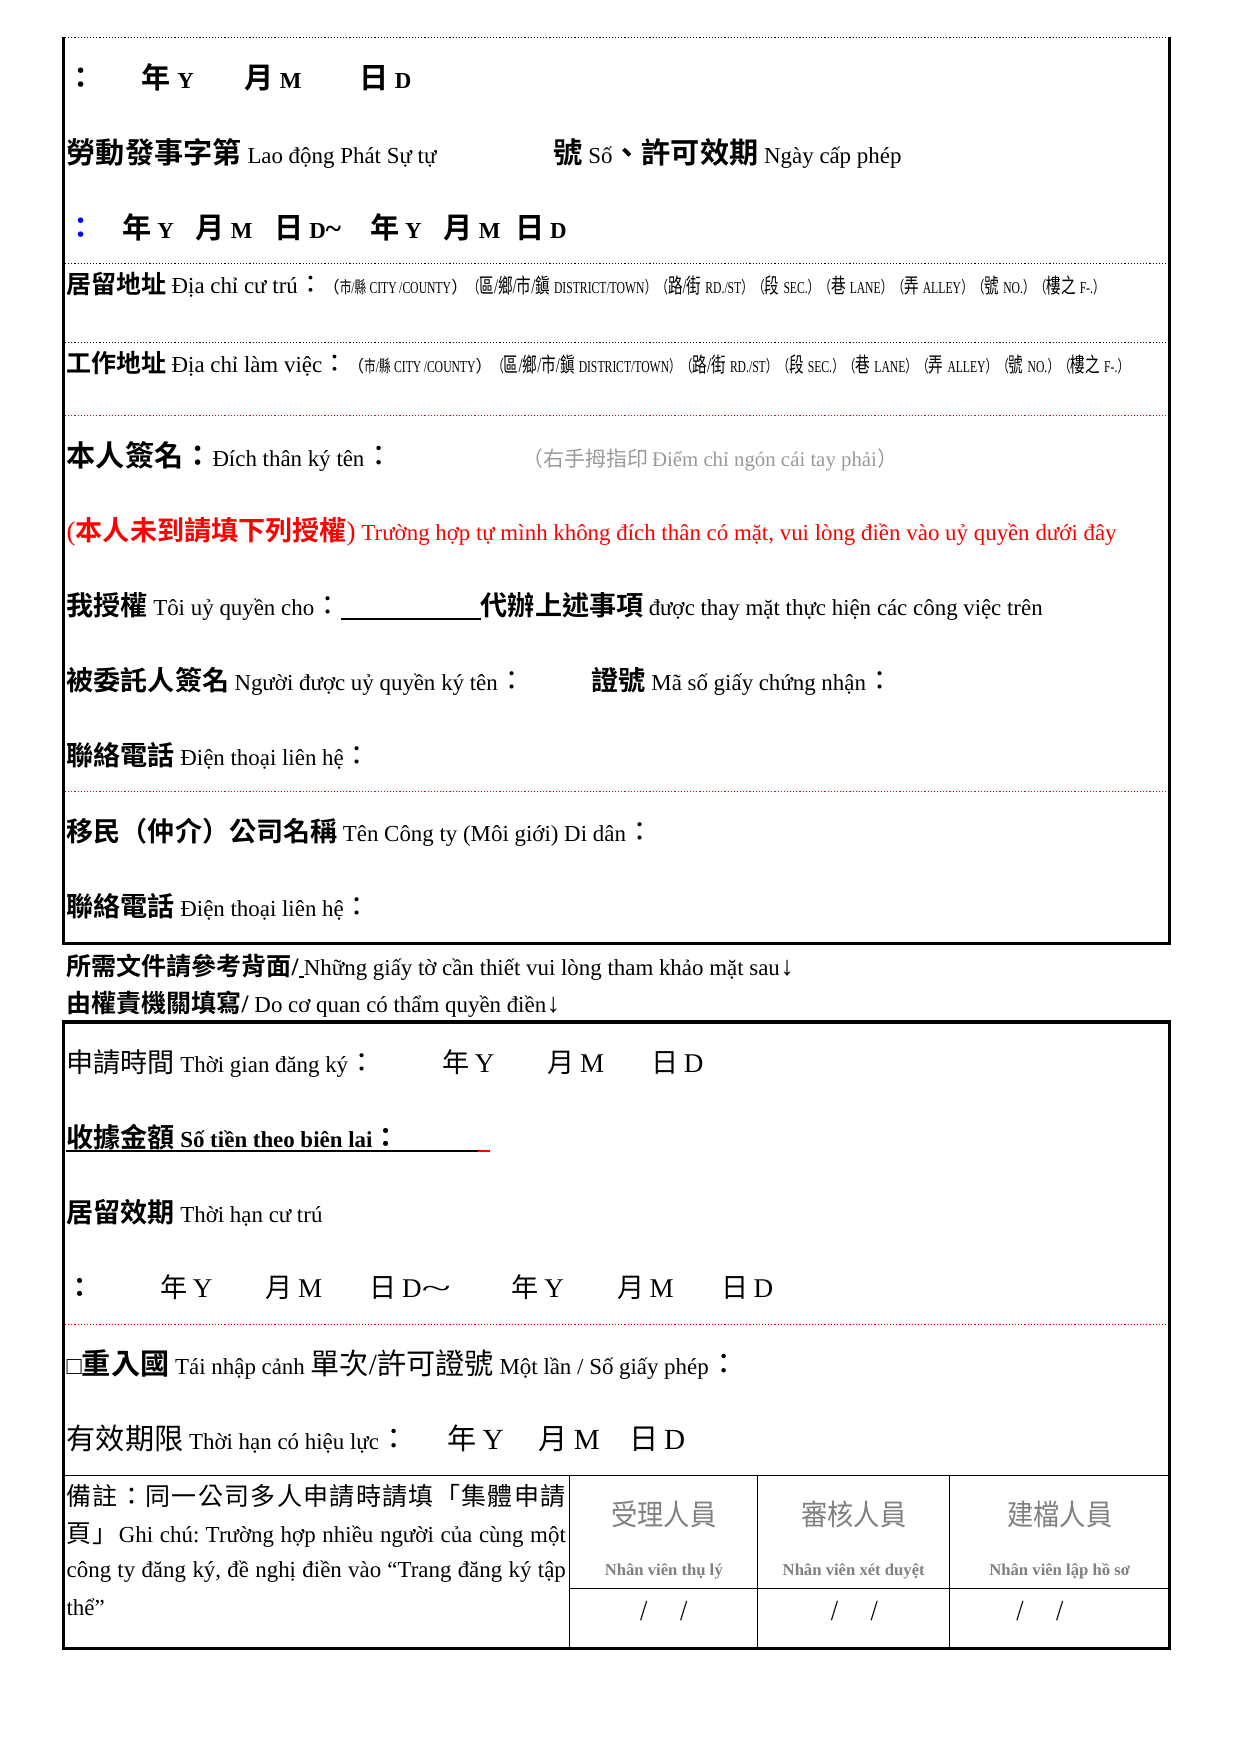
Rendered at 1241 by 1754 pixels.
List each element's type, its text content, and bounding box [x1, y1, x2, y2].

table_cell / / [950, 1589, 1168, 1647]
table_cell 本人簽名：Đích thân ký tên： （右手拇指印Điểm chỉ ngón cái tay phải） (本人未到請填下列授權) Trường hợp tự mình không đích thân có mặt, vui lòng điền vào uỷ quyền dưới đây 我授權Tôi uỷ quyền cho： 代辦上述事項được thay mặt thực hiện các công việc trên 被委託人簽名Người được uỷ quyền ký tên： 證號Mã số giấy chứng nhận： 聯絡電話Điện thoại liên hệ： [65, 415, 1168, 791]
table_cell 建檔人員 Nhân viên lập hồ sơ [950, 1476, 1168, 1588]
table_cell 所需文件請參考背面/ Những giấy tờ cần thiết vui lòng tham khảo mặt sau↓ 由權責機關填寫/ Do cơ quan có thẩm quyền điền↓ [64, 945, 1170, 1020]
table_cell 審核人員 Nhân viên xét duyệt [758, 1476, 949, 1588]
table_cell 工作地址Địa chỉ làm việc：（市/縣CITY /COUNTY）（區/鄉/市/鎭DISTRICT/TOWN）（路/街RD./ST）（段SEC.）（巷LANE）（弄ALLEY）（號NO.）（樓之F-.） [65, 342, 1168, 415]
table_cell 居留地址Địa chỉ cư trú：（市/縣CITY /COUNTY）（區/鄉/市/鎭DISTRICT/TOWN）（路/街RD./ST）（段SEC.）（巷LANE）（弄ALLEY）（號NO.）（樓之F-.） [65, 263, 1168, 342]
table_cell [65, 37, 1168, 263]
table_cell 受理人員 Nhân viên thụ lý [570, 1476, 757, 1588]
table_cell / / [758, 1589, 949, 1647]
table_cell / / [570, 1589, 757, 1647]
table_cell 備註：同一公司多人申請時請填「集體申請頁」Ghi chú: Trường hợp nhiều người của cùng một công ty đăng ký, đề nghị điền vào “Trang đăng ký tập thể” [65, 1476, 569, 1647]
table_cell □重入國Tái nhập cảnh 單次/許可證號Một lần / Số giấy phép： 有效期限Thời hạn có hiệu lực： 年Y 月M 日D [65, 1324, 1168, 1474]
table_cell 移民（仲介）公司名稱Tên Công ty (Môi giới) Di dân： 聯絡電話Điện thoại liên hệ： [65, 791, 1168, 942]
table_cell 申請時間Thời gian đăng ký： 年Y 月M 日D 收據金額Số tiền theo biên lai： 居留效期Thời hạn cư trú ： 年Y 月M 日D~ 年Y 月M 日D [65, 1024, 1168, 1323]
